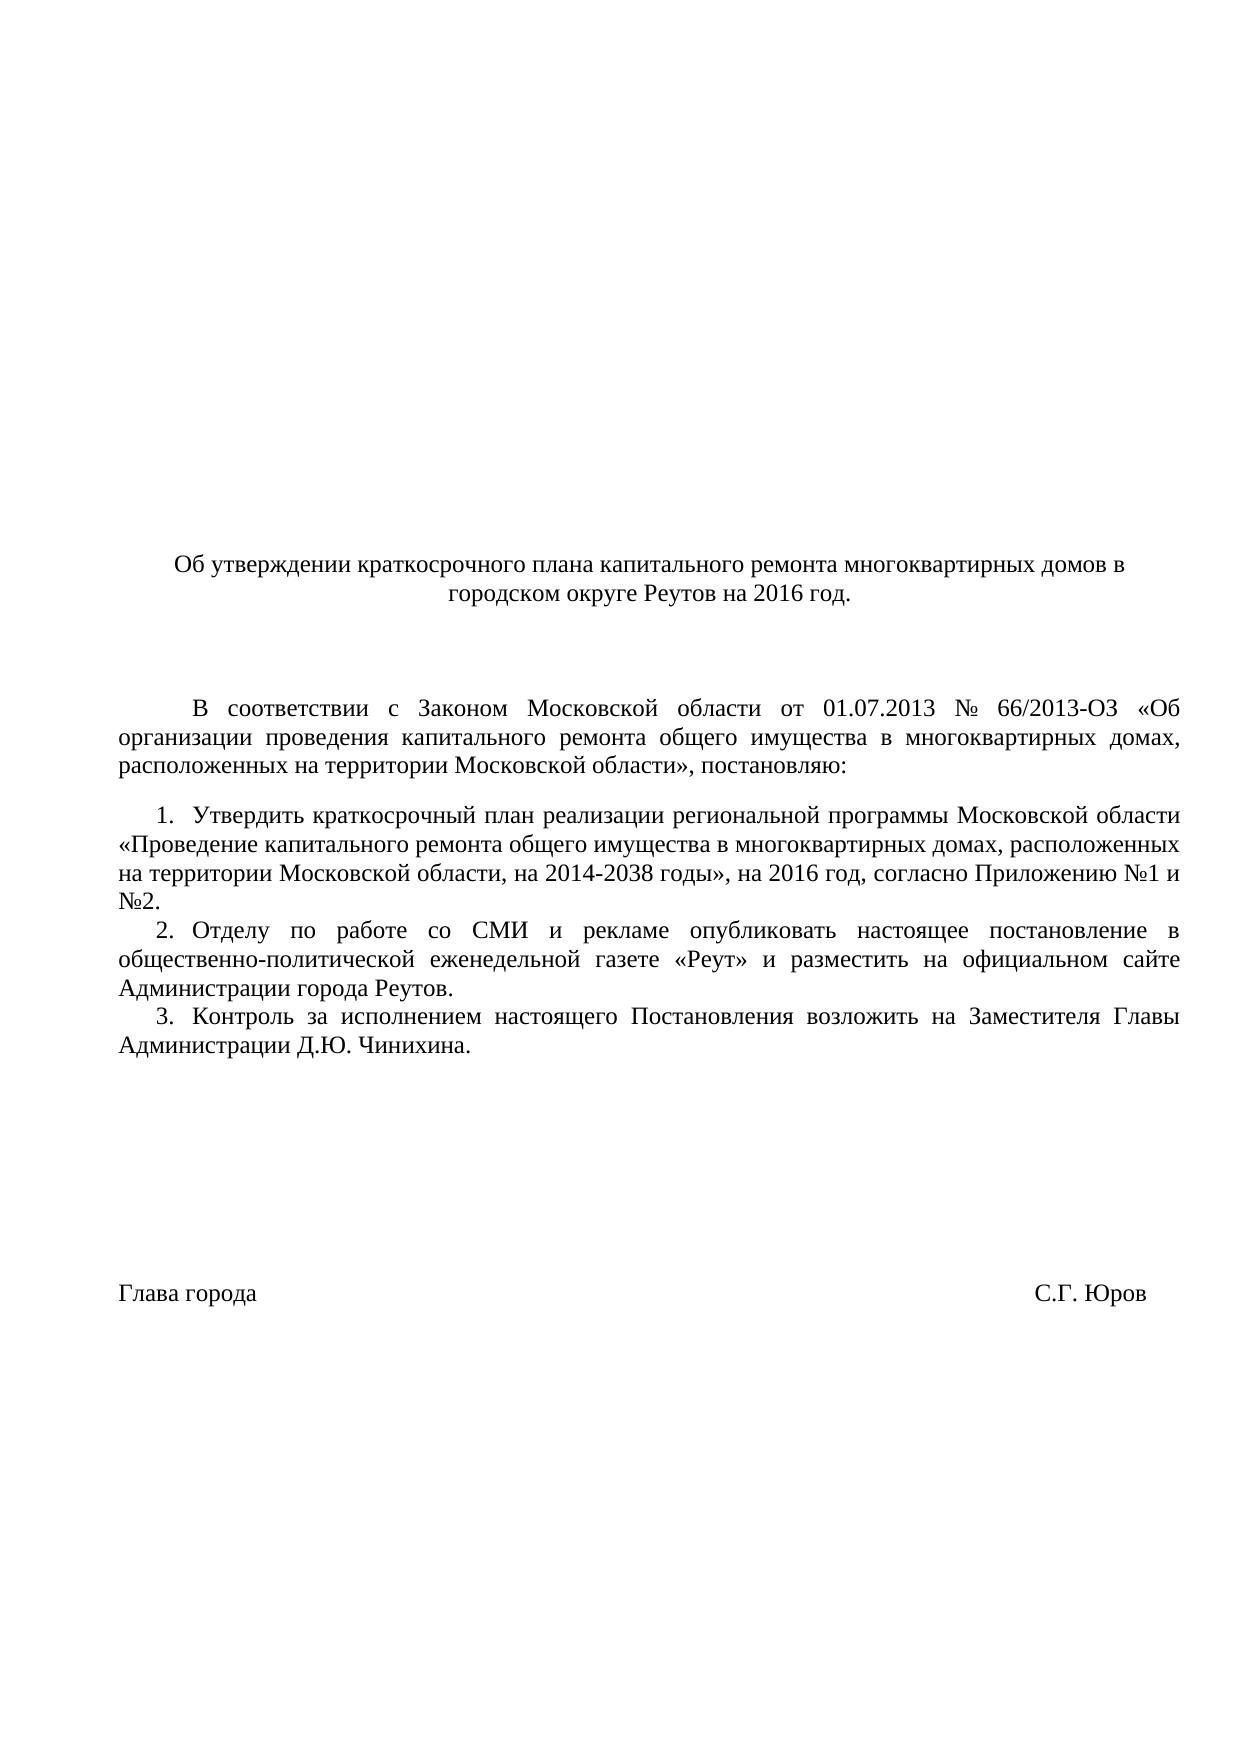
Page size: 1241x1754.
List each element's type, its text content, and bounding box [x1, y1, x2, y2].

text Об утверждении краткосрочного плана капитального ремонта многоквартирных домов в городском округе Реутов на 2016 год. [118, 549, 1181, 607]
text Глава города С.Г. Юров [118, 1278, 1181, 1307]
text В соответствии с Законом Московской области от 01.07.2013 № 66/2013-ОЗ «Об организации проведения капитального ремонта общего имущества в многоквартирных домах, расположенных на территории Московской области», постановляю: [118, 693, 1181, 779]
list Отделу по работе со СМИ и рекламе опубликовать настоящее постановление в общественно-политической еженедельной газете «Реут» и разместить на официальном сайте Администрации города Реутов. [118, 915, 1181, 1001]
list Контроль за исполнением настоящего Постановления возложить на Заместителя Главы Администрации Д.Ю. Чинихина. [118, 1001, 1181, 1059]
list Утвердить краткосрочный план реализации региональной программы Московской области «Проведение капитального ремонта общего имущества в многоквартирных домах, расположенных на территории Московской области, на 2014-2038 годы», на 2016 год, согласно Приложению №1 и №2. [118, 800, 1181, 915]
